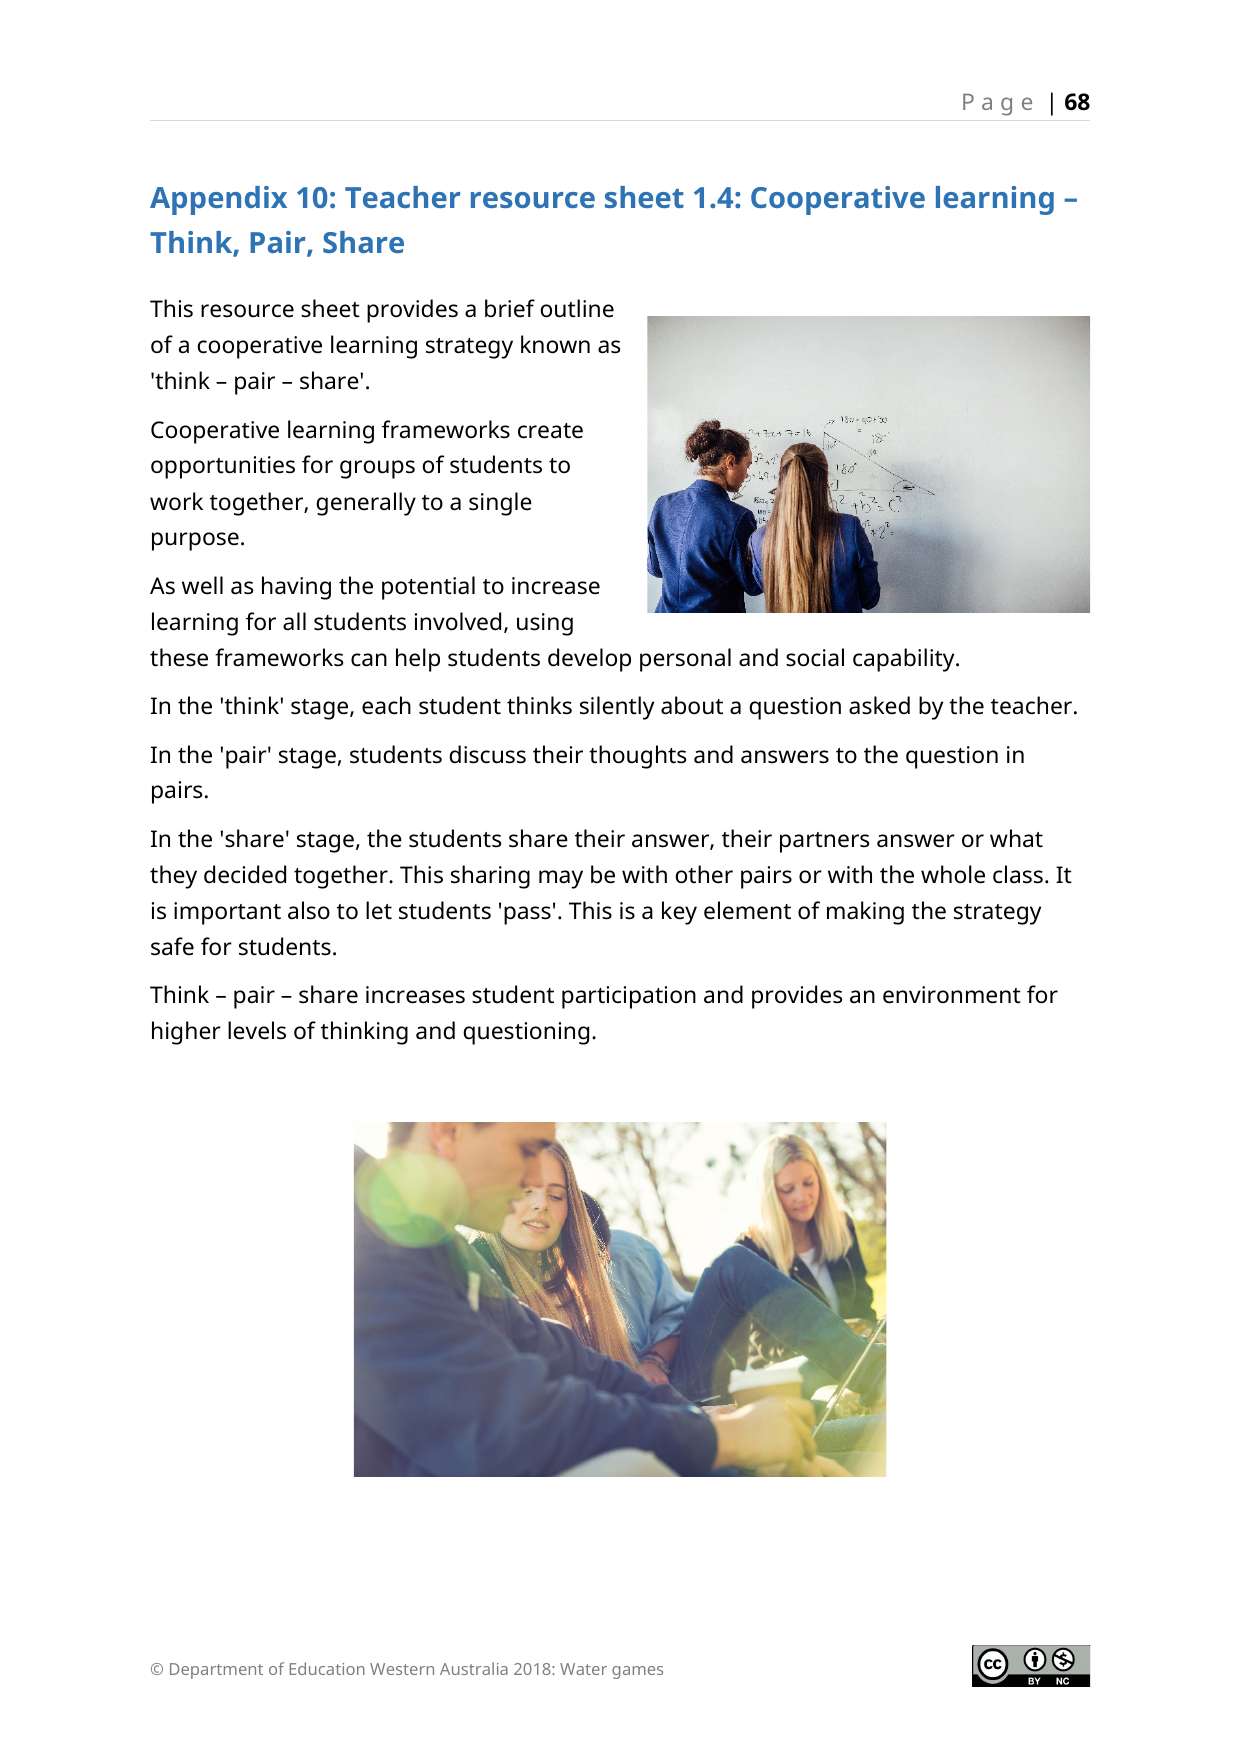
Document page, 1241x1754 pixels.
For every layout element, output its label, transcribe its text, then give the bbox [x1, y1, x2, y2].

text In the 'pair' stage, students discuss their thoughts and answers to the question in pairs. [150, 738, 1090, 806]
text Cooperative learning frameworks create opportunities for groups of students to work together, generally to a single purpose. [150, 413, 647, 553]
text In the 'think' stage, each student thinks silently about a question asked by the teacher. [150, 690, 1090, 721]
picture [972, 1645, 1091, 1687]
picture [647, 316, 1091, 613]
text Think – pair – share increases student participation and provides an environment for higher levels of thinking and questioning. [150, 979, 1090, 1046]
text In the 'share' stage, the students share their answer, their partners answer or what they decided together. This sharing may be with other pairs or with the whole class. It is important also to let students 'pass'. This is a key element of making the strategy safe for students. [150, 823, 1090, 962]
subtitle Appendix 10: Teacher resource sheet 1.4: Cooperative learning – Think, Pair, Share [150, 177, 1090, 262]
picture [353, 1122, 887, 1477]
text As well as having the potential to increase learning for all students involved, using these frameworks can help students develop personal and social capability. [150, 570, 1090, 673]
text This resource sheet provides a brief outline of a cooperative learning strategy known as 'think – pair – share'. [150, 293, 1090, 396]
